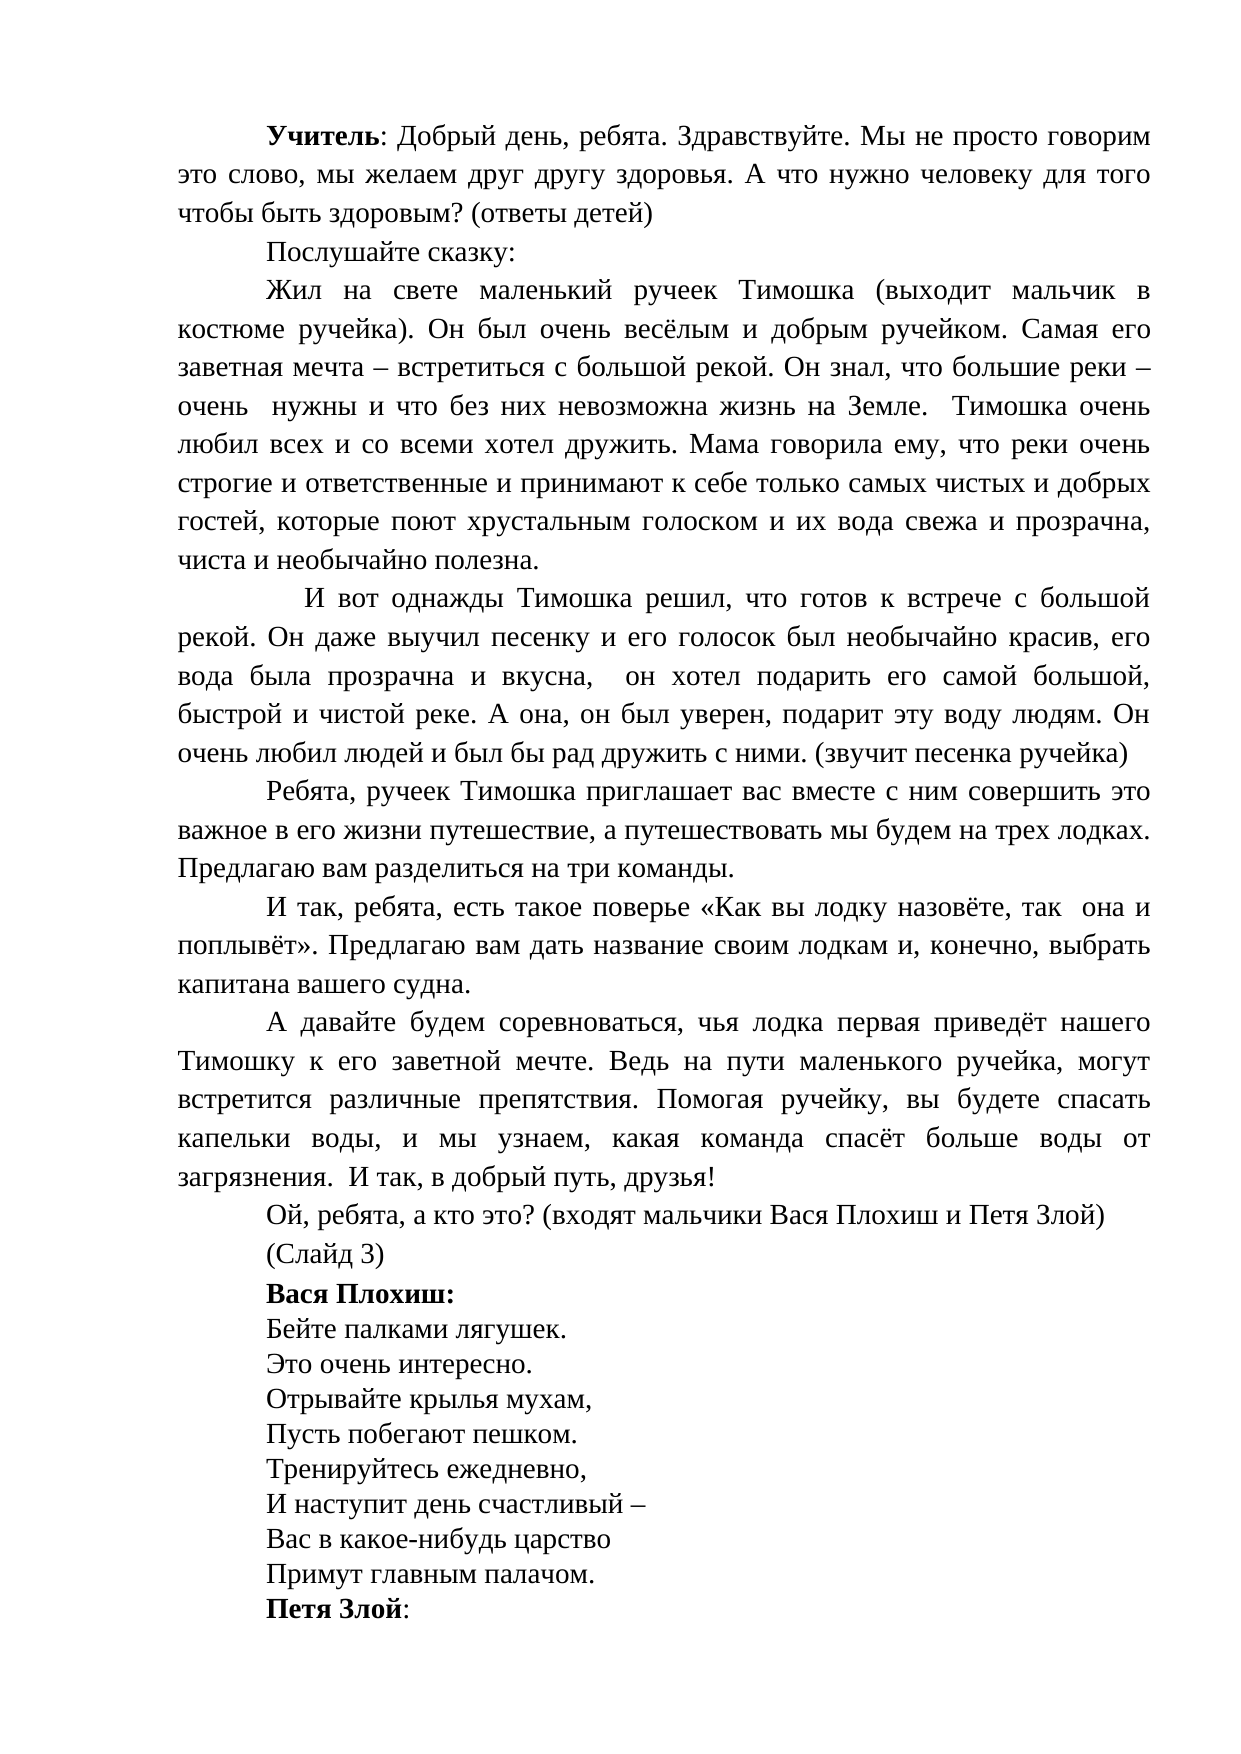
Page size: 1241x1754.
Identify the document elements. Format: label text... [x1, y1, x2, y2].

text Петя Злой: [177, 1589, 1152, 1624]
text И вот однажды Тимошка решил, что готов к встрече с большой рекой. Он даже выучил песенку и его голосок был необычайно красив, его вода была прозрачна и вкусна, он хотел подарить его самой большой, быстрой и чистой реке. А она, он был уверен, подарит эту воду людям. Он очень любил людей и был бы рад дружить с ними. (звучит песенка ручейка) [177, 581, 1152, 768]
text (Слайд 3) [177, 1236, 1152, 1269]
text Отрывайте крылья мухам, [177, 1379, 1152, 1414]
text Примут главным палачом. [177, 1554, 1152, 1589]
text А давайте будем соревноваться, чья лодка первая приведёт нашего Тимошку к его заветной мечте. Ведь на пути маленького ручейка, могут встретится различные препятствия. Помогая ручейку, вы будете спасать капельки воды, и мы узнаем, какая команда спасёт больше воды от загрязнения. И так, в добрый путь, друзья! [177, 1004, 1152, 1192]
text Пусть побегают пешком. [177, 1414, 1152, 1449]
text И наступит день счастливый – [177, 1484, 1152, 1519]
text Вас в какое-нибудь царство [177, 1519, 1152, 1554]
text Жил на свете маленький ручеек Тимошка (выходит мальчик в костюме ручейка). Он был очень весёлым и добрым ручейком. Самая его заветная мечта – встретиться с большой рекой. Он знал, что большие реки – очень нужны и что без них невозможна жизнь на Земле. Тимошка очень любил всех и со всеми хотел дружить. Мама говорила ему, что реки очень строгие и ответственные и принимают к себе только самых чистых и добрых гостей, которые поют хрустальным голоском и их вода свежа и прозрачна, чиста и необычайно полезна. [177, 272, 1152, 576]
text Вася Плохиш: [177, 1274, 1152, 1309]
text Бейте палками лягушек. [177, 1309, 1152, 1344]
text И так, ребята, есть такое поверье «Как вы лодку назовёте, так она и поплывёт». Предлагаю вам дать название своим лодкам и, конечно, выбрать капитана вашего судна. [177, 889, 1152, 999]
text Это очень интересно. [177, 1344, 1152, 1379]
text Ребята, ручеек Тимошка приглашает вас вместе с ним совершить это важное в его жизни путешествие, а путешествовать мы будем на трех лодках. Предлагаю вам разделиться на три команды. [177, 773, 1152, 884]
text Послушайте сказку: [177, 234, 1152, 267]
text Ой, ребята, а кто это? (входят мальчики Вася Плохиш и Петя Злой) [177, 1197, 1152, 1231]
text Тренируйтесь ежедневно, [177, 1449, 1152, 1484]
text Учитель: Добрый день, ребята. Здравствуйте. Мы не просто говорим это слово, мы желаем друг другу здоровья. А что нужно человеку для того чтобы быть здоровым? (ответы детей) [177, 118, 1152, 229]
